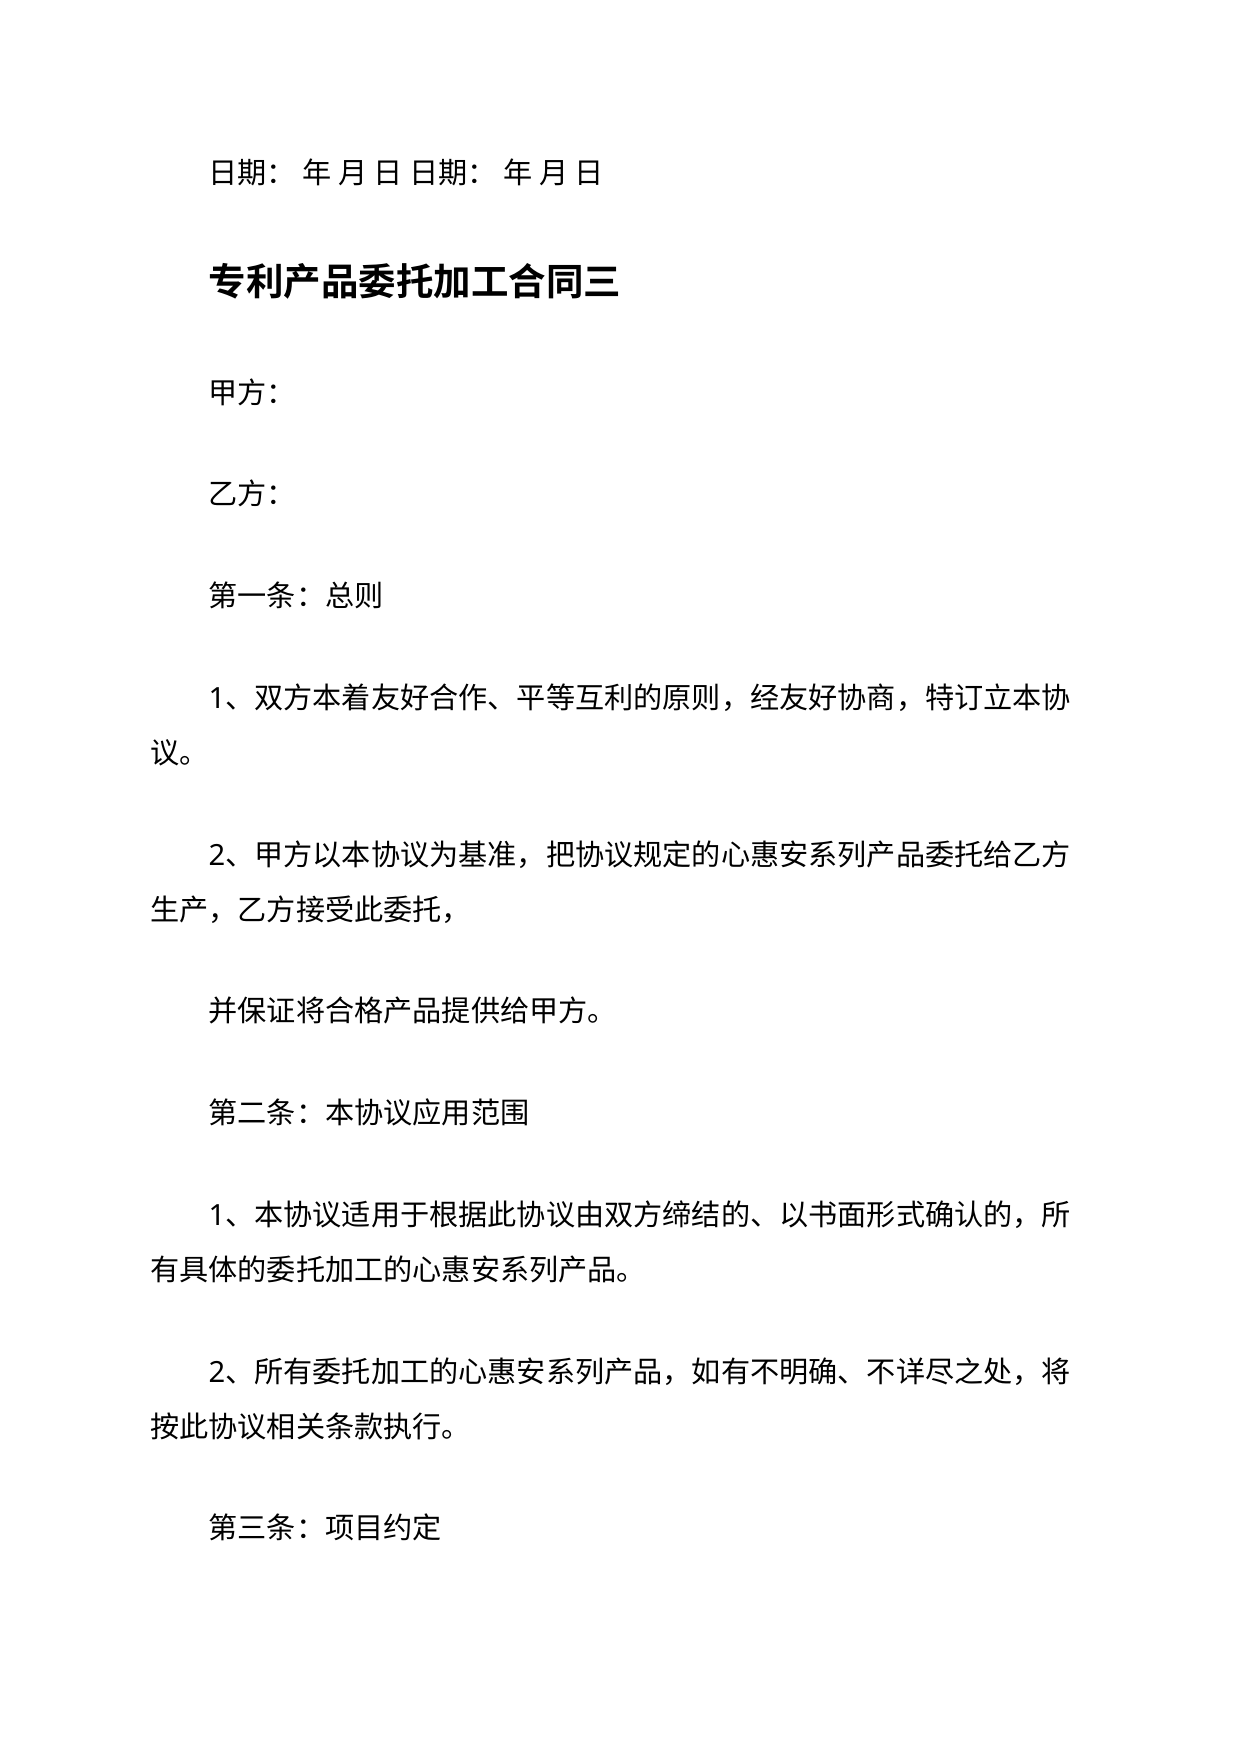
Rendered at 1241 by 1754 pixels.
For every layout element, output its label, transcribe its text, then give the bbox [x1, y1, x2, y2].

text 1、双方本着友好合作、平等互利的原则，经友好协商，特订立本协议。 [150, 674, 1090, 772]
text 2、甲方以本协议为基准，把协议规定的心惠安系列产品委托给乙方生产，乙方接受此委托， [150, 831, 1090, 928]
text 第二条：本协议应用范围 [150, 1090, 1090, 1132]
text 第一条：总则 [150, 573, 1090, 615]
text 乙方： [150, 471, 1090, 513]
text 2、所有委托加工的心惠安系列产品，如有不明确、不详尽之处，将按此协议相关条款执行。 [150, 1348, 1090, 1446]
text 甲方： [150, 369, 1090, 411]
text 日期： 年 月 日 日期： 年 月 日 [150, 150, 1090, 192]
text 并保证将合格产品提供给甲方。 [150, 988, 1090, 1030]
text 1、本协议适用于根据此协议由双方缔结的、以书面形式确认的，所有具体的委托加工的心惠安系列产品。 [150, 1192, 1090, 1289]
text 专利产品委托加工合同三 [150, 252, 1090, 306]
text 第三条：项目约定 [150, 1505, 1090, 1547]
